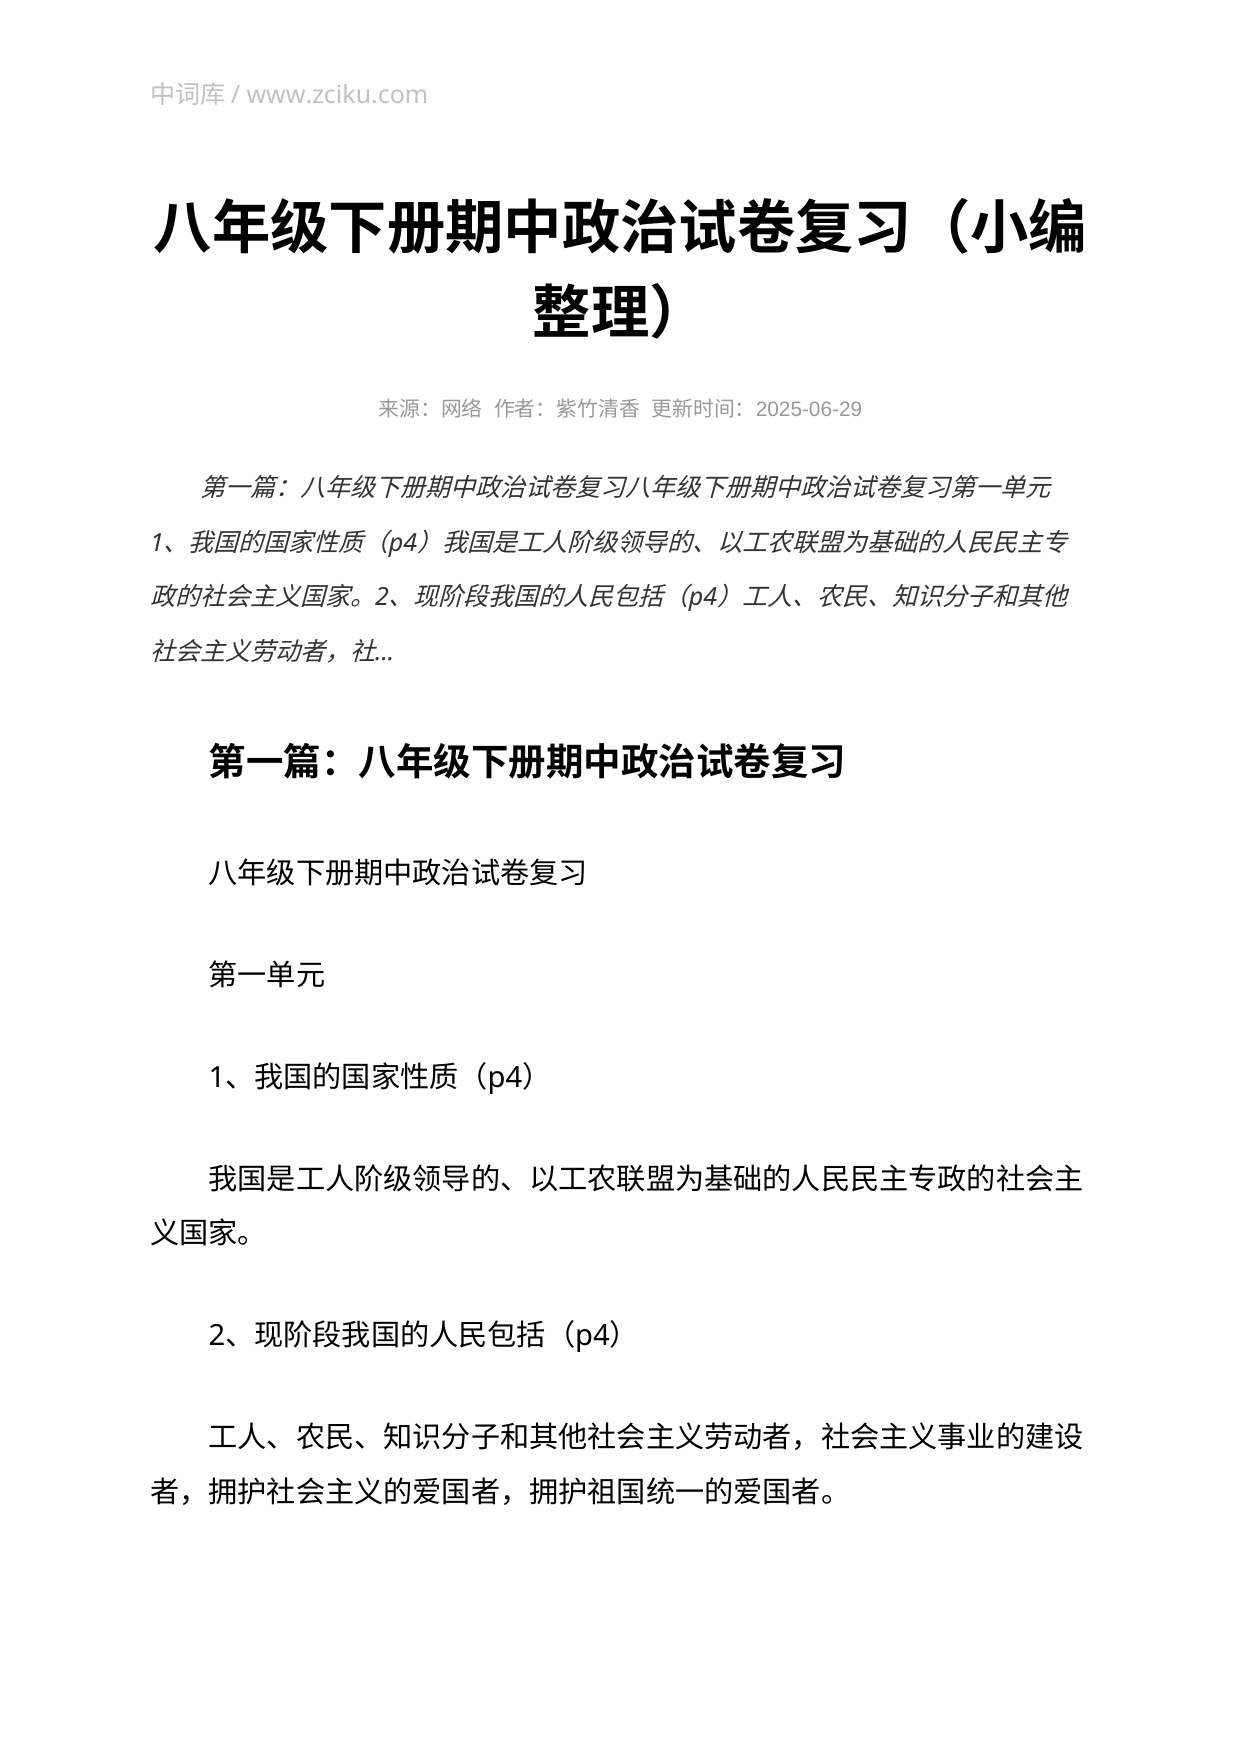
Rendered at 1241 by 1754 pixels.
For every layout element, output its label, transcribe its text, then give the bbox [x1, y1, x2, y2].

text 1、我国的国家性质（p4） [150, 1053, 1090, 1096]
text 八年级下册期中政治试卷复习 [150, 850, 1090, 892]
text 第一篇：八年级下册期中政治试卷复习八年级下册期中政治试卷复习第一单元1、我国的国家性质（p4）我国是工人阶级领导的、以工农联盟为基础的人民民主专政的社会主义国家。2、现阶段我国的人民包括（p4）工人、农民、知识分子和其他社会主义劳动者，社... [150, 468, 1090, 667]
text 来源：网络 作者：紫竹清香 更新时间：2025-06-29 [150, 397, 1090, 421]
text 我国是工人阶级领导的、以工农联盟为基础的人民民主专政的社会主义国家。 [150, 1155, 1090, 1252]
text 工人、农民、知识分子和其他社会主义劳动者，社会主义事业的建设者，拥护社会主义的爱国者，拥护祖国统一的爱国者。 [150, 1414, 1090, 1511]
text 第一单元 [150, 951, 1090, 994]
subtitle 八年级下册期中政治试卷复习（小编整理） [150, 181, 1090, 350]
text 第一篇：八年级下册期中政治试卷复习 [150, 732, 1090, 787]
text 2、现阶段我国的人民包括（p4） [150, 1312, 1090, 1354]
